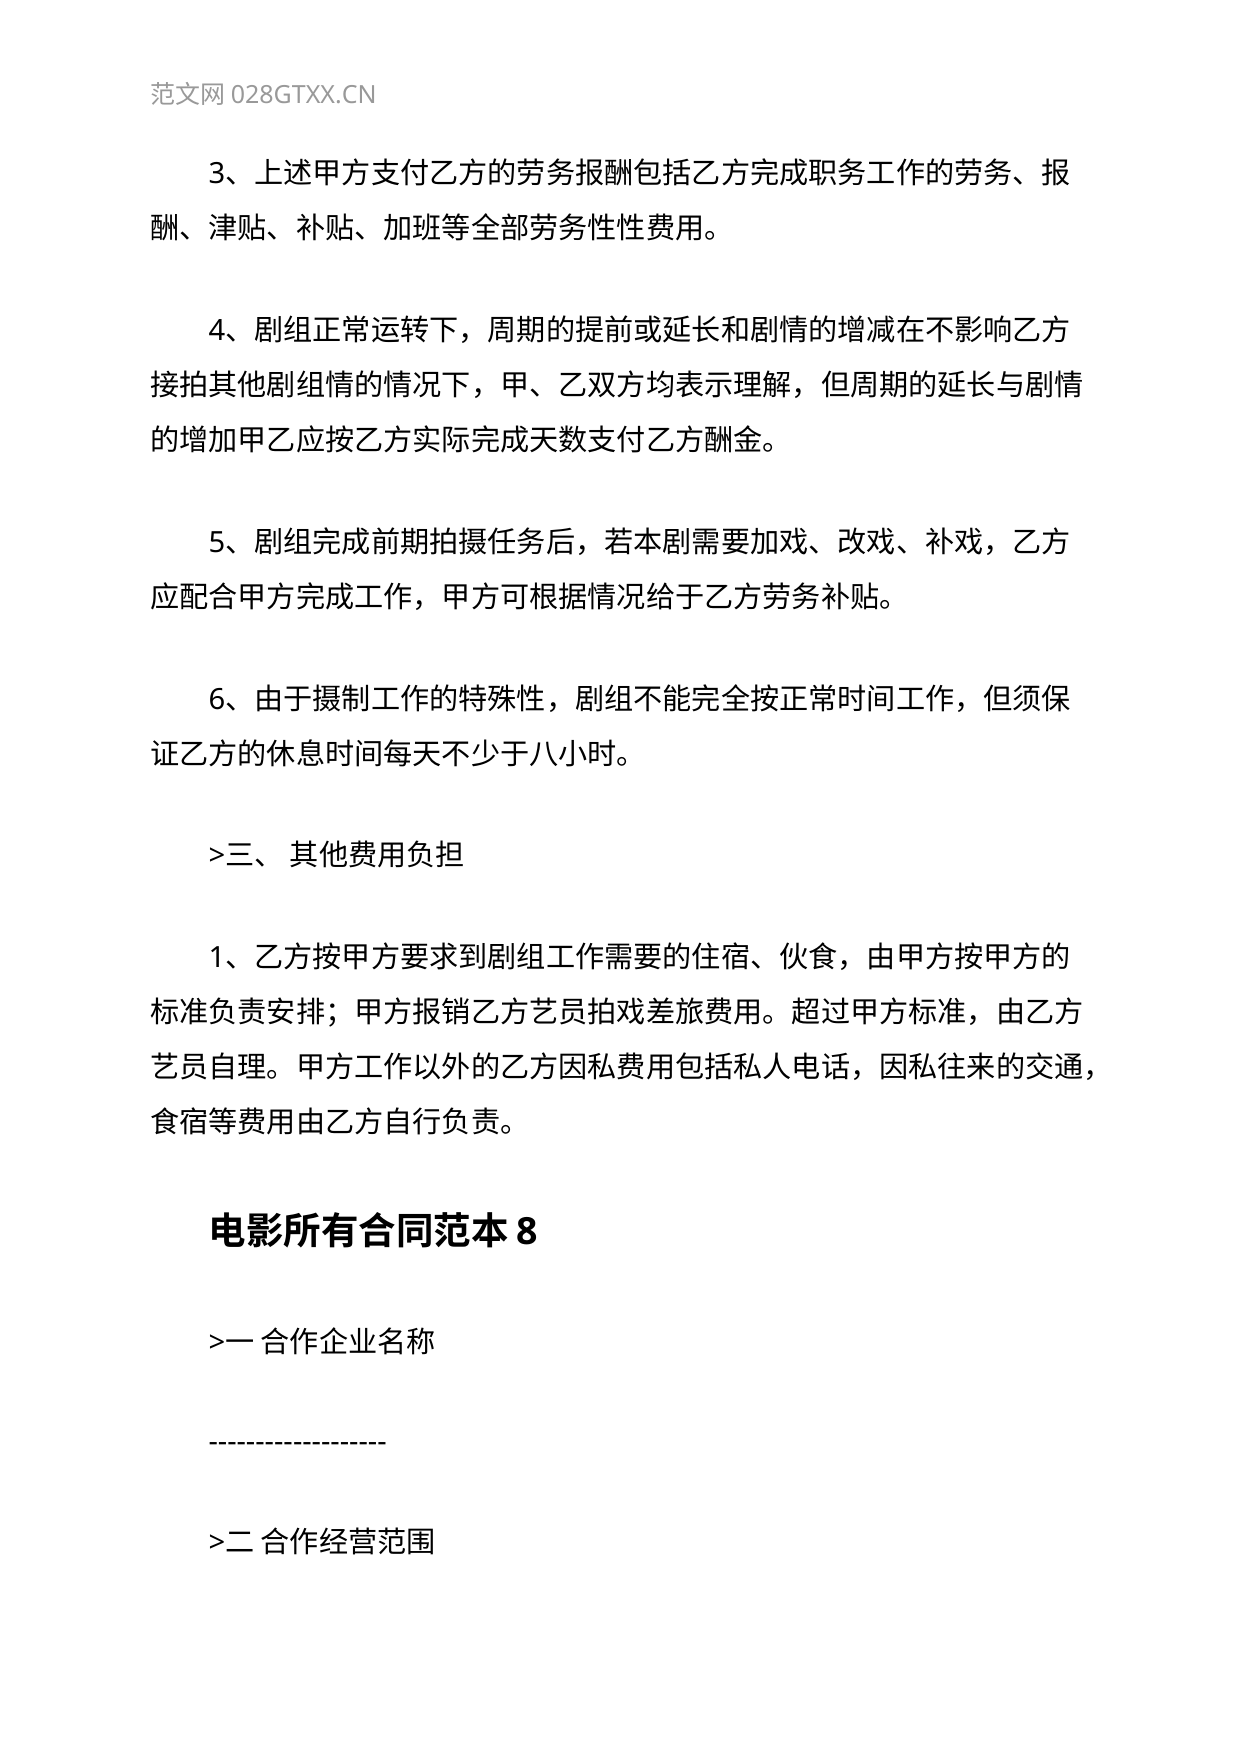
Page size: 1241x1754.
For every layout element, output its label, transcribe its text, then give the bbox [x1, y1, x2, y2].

text 4、剧组正常运转下，周期的提前或延长和剧情的增减在不影响乙方接拍其他剧组情的情况下，甲、乙双方均表示理解，但周期的延长与剧情的增加甲乙应按乙方实际完成天数支付乙方酬金。 [150, 307, 1090, 459]
text ------------------- [150, 1420, 1090, 1460]
text >二 合作经营范围 [150, 1518, 1090, 1561]
text 3、上述甲方支付乙方的劳务报酬包括乙方完成职务工作的劳务、报酬、津贴、补贴、加班等全部劳务性性费用。 [150, 150, 1090, 247]
text 1、乙方按甲方要求到剧组工作需要的住宿、伙食，由甲方按甲方的标准负责安排；甲方报销乙方艺员拍戏差旅费用。超过甲方标准，由乙方艺员自理。甲方工作以外的乙方因私费用包括私人电话，因私往来的交通，食宿等费用由乙方自行负责。 [150, 934, 1090, 1141]
text >一 合作企业名称 [150, 1318, 1090, 1361]
text 电影所有合同范本8 [150, 1201, 1090, 1255]
text >三、 其他费用负担 [150, 832, 1090, 874]
text 5、剧组完成前期拍摄任务后，若本剧需要加戏、改戏、补戏，乙方应配合甲方完成工作，甲方可根据情况给于乙方劳务补贴。 [150, 518, 1090, 616]
text 6、由于摄制工作的特殊性，剧组不能完全按正常时间工作，但须保证乙方的休息时间每天不少于八小时。 [150, 675, 1090, 772]
